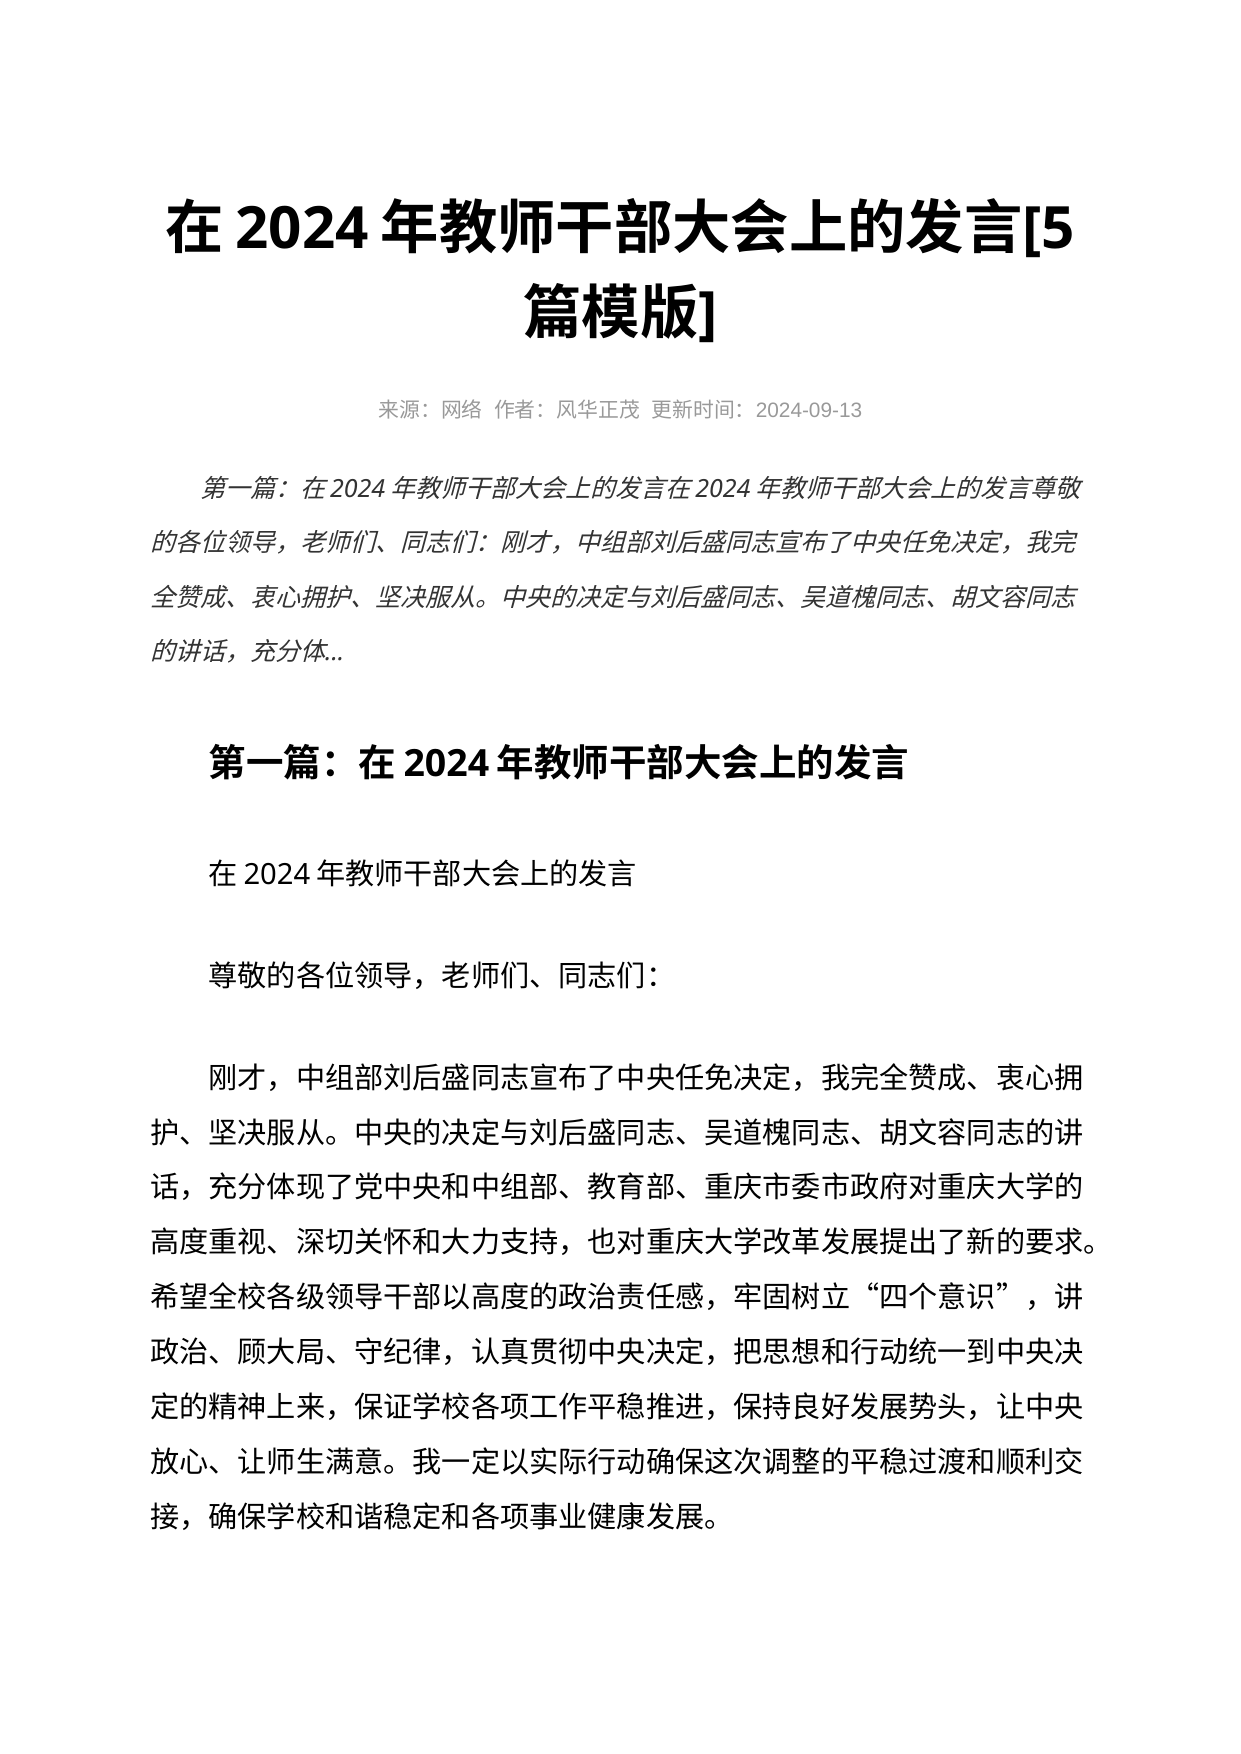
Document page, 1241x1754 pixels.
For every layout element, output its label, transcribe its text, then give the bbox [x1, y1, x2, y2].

text 刚才，中组部刘后盛同志宣布了中央任免决定，我完全赞成、衷心拥护、坚决服从。中央的决定与刘后盛同志、吴道槐同志、胡文容同志的讲话，充分体现了党中央和中组部、教育部、重庆市委市政府对重庆大学的高度重视、深切关怀和大力支持，也对重庆大学改革发展提出了新的要求。希望全校各级领导干部以高度的政治责任感，牢固树立“四个意识”，讲政治、顾大局、守纪律，认真贯彻中央决定，把思想和行动统一到中央决定的精神上来，保证学校各项工作平稳推进，保持良好发展势头，让中央放心、让师生满意。我一定以实际行动确保这次调整的平稳过渡和顺利交接，确保学校和谐稳定和各项事业健康发展。 [150, 1054, 1090, 1536]
text 第一篇：在2024年教师干部大会上的发言 [150, 733, 1090, 787]
subtitle 在2024年教师干部大会上的发言[5篇模版] [150, 181, 1090, 351]
text 第一篇：在2024年教师干部大会上的发言在2024年教师干部大会上的发言尊敬的各位领导，老师们、同志们：刚才，中组部刘后盛同志宣布了中央任免决定，我完全赞成、衷心拥护、坚决服从。中央的决定与刘后盛同志、吴道槐同志、胡文容同志的讲话，充分体... [150, 468, 1090, 668]
text 来源：网络 作者：风华正茂 更新时间：2024-09-13 [150, 398, 1090, 422]
text 尊敬的各位领导，老师们、同志们： [150, 952, 1090, 995]
text 在2024年教师干部大会上的发言 [150, 851, 1090, 893]
